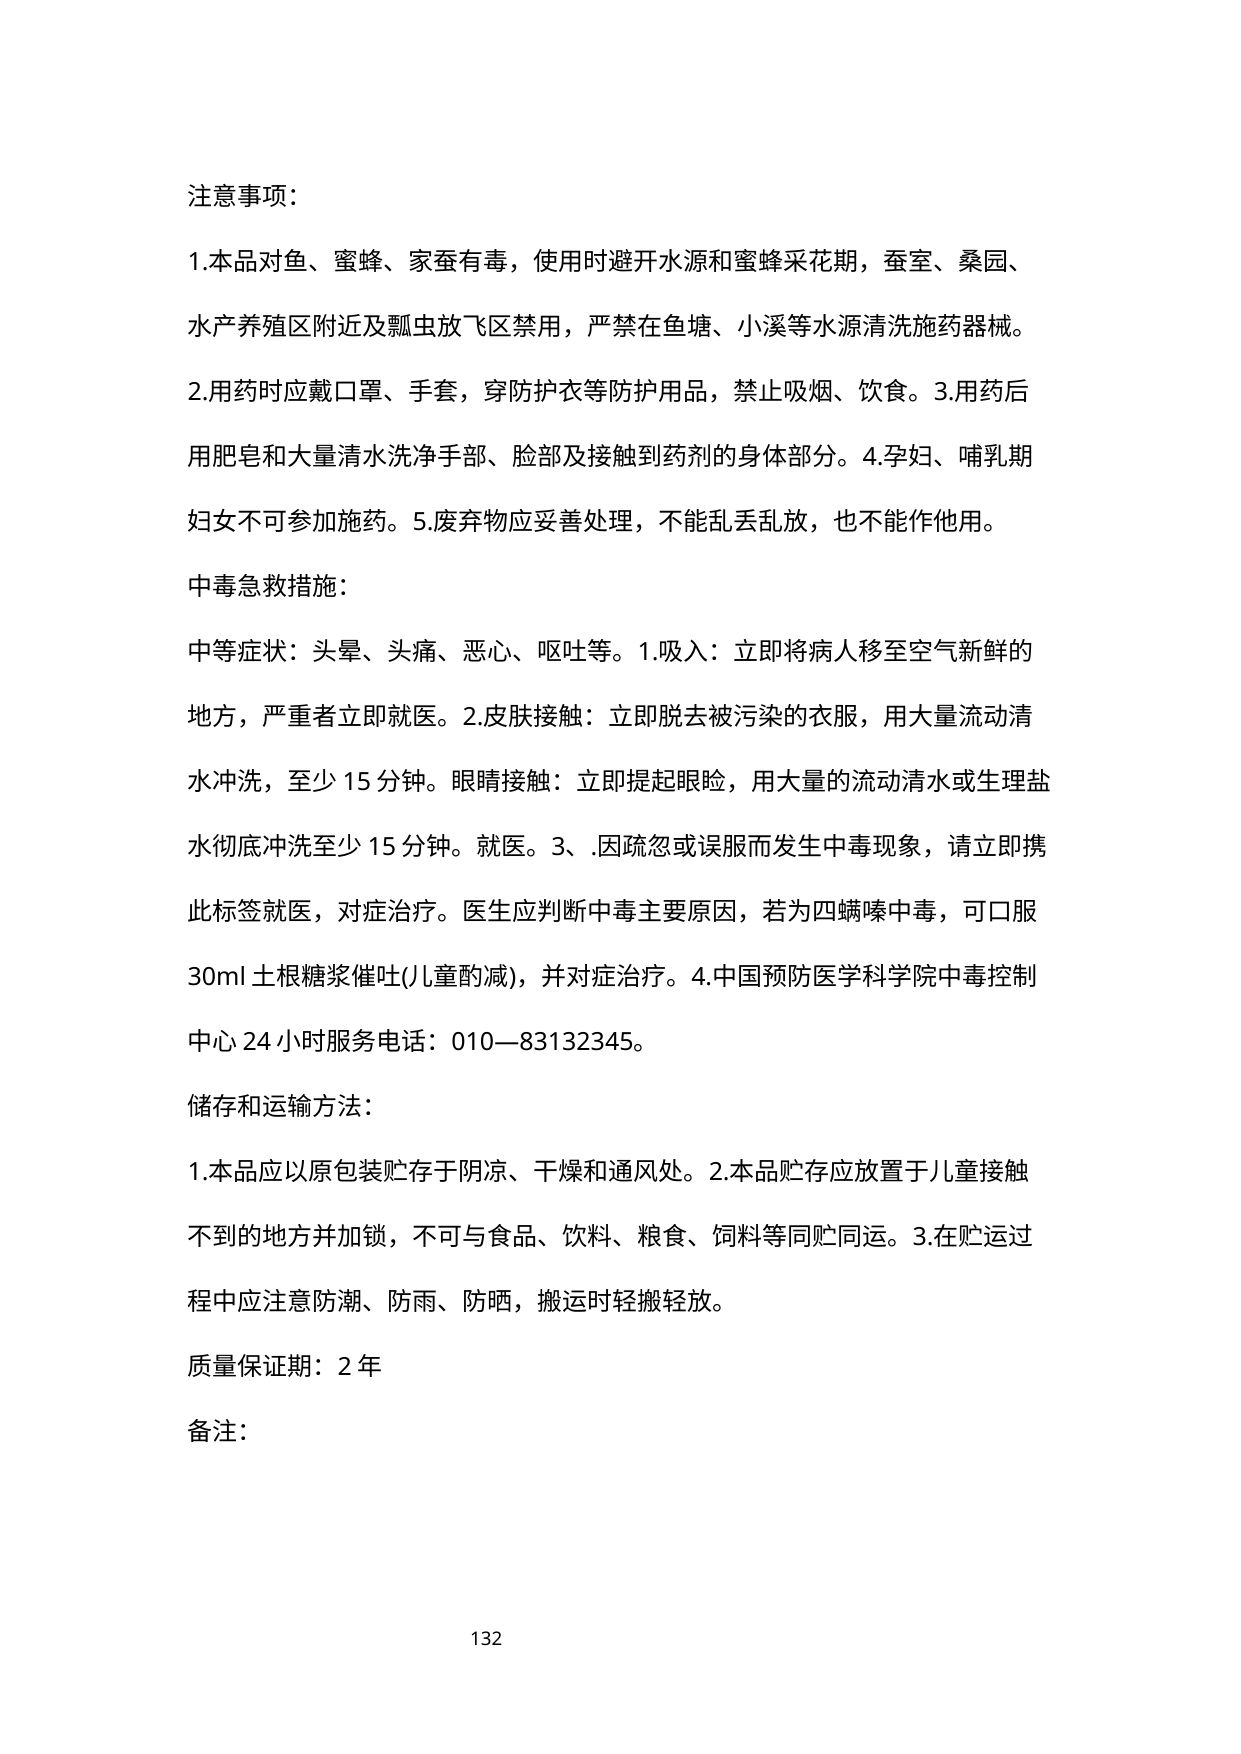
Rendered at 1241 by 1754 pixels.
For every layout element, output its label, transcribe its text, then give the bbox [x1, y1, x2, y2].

text 储存和运输方法： [187, 1072, 1053, 1137]
text 1.本品应以原包装贮存于阴凉、干燥和通风处。2.本品贮存应放置于儿童接触不到的地方并加锁，不可与食品、饮料、粮食、饲料等同贮同运。3.在贮运过程中应注意防潮、防雨、防晒，搬运时轻搬轻放。 [187, 1137, 1053, 1332]
text 注意事项： 1.本品对鱼、蜜蜂、家蚕有毒，使用时避开水源和蜜蜂采花期，蚕室、桑园、水产养殖区附近及瓢虫放飞区禁用，严禁在鱼塘、小溪等水源清洗施药器械。2.用药时应戴口罩、手套，穿防护衣等防护用品，禁止吸烟、饮食。3.用药后用肥皂和大量清水洗净手部、脸部及接触到药剂的身体部分。4.孕妇、哺乳期妇女不可参加施药。5.废弃物应妥善处理，不能乱丢乱放，也不能作他用。 [187, 162, 1053, 552]
text 中毒急救措施： 中等症状：头晕、头痛、恶心、呕吐等。1.吸入：立即将病人移至空气新鲜的地方，严重者立即就医。2.皮肤接触：立即脱去被污染的衣服，用大量流动清水冲洗，至少15分钟。眼睛接触：立即提起眼睑，用大量的流动清水或生理盐水彻底冲洗至少15分钟。就医。3、.因疏忽或误服而发生中毒现象，请立即携此标签就医，对症治疗。医生应判断中毒主要原因，若为四螨嗪中毒，可口服30ml土根糖浆催吐(儿童酌减)，并对症治疗。4.中国预防医学科学院中毒控制中心24小时服务电话：010—83132345。 [187, 552, 1053, 1072]
text 备注： [187, 1397, 1053, 1462]
text 质量保证期：2年 [187, 1332, 1053, 1397]
